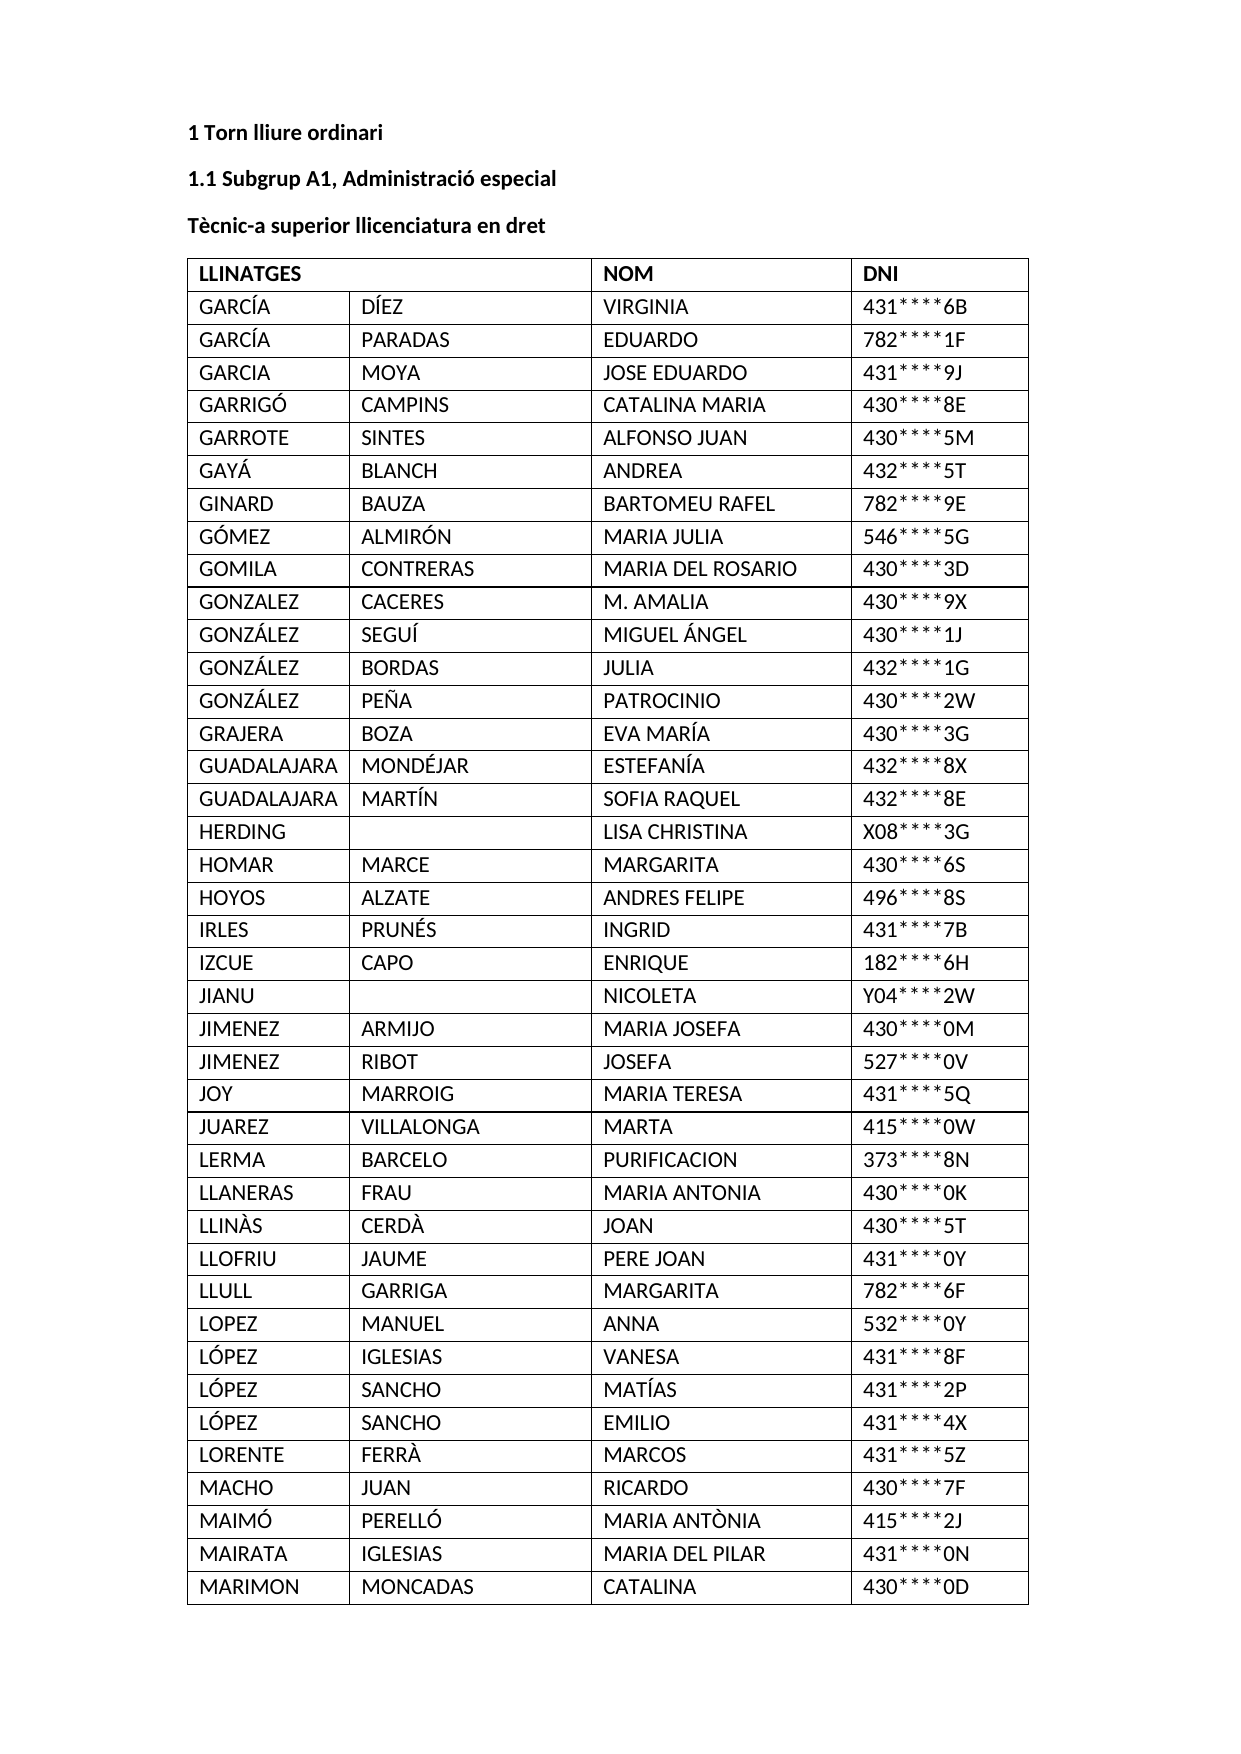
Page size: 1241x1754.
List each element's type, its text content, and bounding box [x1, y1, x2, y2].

table_cell LLINÀS [188, 1211, 349, 1243]
table_cell GARCÍA [188, 325, 349, 357]
table_cell MONDÉJAR [350, 751, 591, 783]
table_cell MARIMON [188, 1572, 349, 1603]
table_cell GARRIGA [350, 1276, 591, 1308]
table_cell 415****0W [852, 1113, 1028, 1144]
table_cell EVA MARÍA [592, 719, 851, 750]
table_cell IGLESIAS [350, 1539, 591, 1571]
table_cell BOZA [350, 719, 591, 750]
table_cell PARADAS [350, 325, 591, 357]
table_cell JIMENEZ [188, 1047, 349, 1078]
table_cell ALFONSO JUAN [592, 423, 851, 455]
table_cell 532****0Y [852, 1309, 1028, 1341]
table_cell EDUARDO [592, 325, 851, 357]
table_cell ALMIRÓN [350, 522, 591, 553]
table_cell MARGARITA [592, 850, 851, 882]
table_cell MAIRATA [188, 1539, 349, 1571]
table_cell LOPEZ [188, 1309, 349, 1341]
table_cell 182****6H [852, 948, 1028, 980]
table_cell GRAJERA [188, 719, 349, 750]
table_cell 431****8F [852, 1342, 1028, 1374]
table_cell JOSEFA [592, 1047, 851, 1078]
table_cell CAPO [350, 948, 591, 980]
table_cell CACERES [350, 588, 591, 619]
table_cell 430****0D [852, 1572, 1028, 1603]
table_cell 431****9J [852, 358, 1028, 389]
table_cell 432****8X [852, 751, 1028, 783]
table_cell 782****6F [852, 1276, 1028, 1308]
table_cell 430****1J [852, 620, 1028, 652]
table_cell JIMENEZ [188, 1014, 349, 1046]
table_cell [350, 817, 591, 849]
table_cell MARGARITA [592, 1276, 851, 1308]
table_cell MARCE [350, 850, 591, 882]
table_cell HERDING [188, 817, 349, 849]
table_cell 496****8S [852, 883, 1028, 914]
table_cell 527****0V [852, 1047, 1028, 1078]
table_cell CERDÀ [350, 1211, 591, 1243]
table_cell GONZÁLEZ [188, 653, 349, 685]
table_cell PURIFICACION [592, 1145, 851, 1177]
table_header NOM [592, 259, 851, 291]
table_cell INGRID [592, 916, 851, 947]
table_cell 430****9X [852, 588, 1028, 619]
table_cell LLOFRIU [188, 1244, 349, 1275]
table_cell GÓMEZ [188, 522, 349, 553]
table_cell SANCHO [350, 1408, 591, 1439]
table_cell PATROCINIO [592, 686, 851, 718]
table_cell GUADALAJARA [188, 784, 349, 816]
table_cell MARIA JOSEFA [592, 1014, 851, 1046]
table_cell IRLES [188, 916, 349, 947]
table_cell 430****0M [852, 1014, 1028, 1046]
table_cell MIGUEL ÁNGEL [592, 620, 851, 652]
table_cell GARROTE [188, 423, 349, 455]
table_cell ENRIQUE [592, 948, 851, 980]
table_cell 431****5Z [852, 1441, 1028, 1472]
table_cell GUADALAJARA [188, 751, 349, 783]
table_cell IGLESIAS [350, 1342, 591, 1374]
table_cell LORENTE [188, 1441, 349, 1472]
table_cell CONTRERAS [350, 555, 591, 586]
table_cell MARIA JULIA [592, 522, 851, 553]
table_header DNI [852, 259, 1028, 291]
table_cell JAUME [350, 1244, 591, 1275]
table_cell 430****2W [852, 686, 1028, 718]
table_cell VANESA [592, 1342, 851, 1374]
table_cell PERE JOAN [592, 1244, 851, 1275]
table_cell JIANU [188, 981, 349, 1013]
table_cell ANDREA [592, 456, 851, 488]
table_cell JUAN [350, 1473, 591, 1505]
table_cell MARROIG [350, 1080, 591, 1111]
table_cell 431****2P [852, 1375, 1028, 1407]
table_cell GONZALEZ [188, 588, 349, 619]
table_cell 430****5T [852, 1211, 1028, 1243]
table_cell EMILIO [592, 1408, 851, 1439]
table_cell MONCADAS [350, 1572, 591, 1603]
table_cell GARCIA [188, 358, 349, 389]
table_cell 432****5T [852, 456, 1028, 488]
table_cell 782****9E [852, 489, 1028, 521]
table_cell GARRIGÓ [188, 391, 349, 422]
table_cell GAYÁ [188, 456, 349, 488]
table_cell 432****8E [852, 784, 1028, 816]
table_cell ALZATE [350, 883, 591, 914]
text 1 Torn lliure ordinari [187, 118, 1053, 146]
table_cell GINARD [188, 489, 349, 521]
table_cell SANCHO [350, 1375, 591, 1407]
table_cell MARIA ANTÒNIA [592, 1506, 851, 1538]
table_cell MARIA DEL ROSARIO [592, 555, 851, 586]
table_cell MARIA TERESA [592, 1080, 851, 1111]
table_cell BARTOMEU RAFEL [592, 489, 851, 521]
table_cell PEÑA [350, 686, 591, 718]
table_cell SINTES [350, 423, 591, 455]
table_cell SEGUÍ [350, 620, 591, 652]
table_cell 430****5M [852, 423, 1028, 455]
table_cell 430****3D [852, 555, 1028, 586]
table_cell 415****2J [852, 1506, 1028, 1538]
table_cell JOY [188, 1080, 349, 1111]
table_cell HOMAR [188, 850, 349, 882]
table_cell JULIA [592, 653, 851, 685]
table_cell GARCÍA [188, 292, 349, 324]
table_cell JOSE EDUARDO [592, 358, 851, 389]
table_cell MOYA [350, 358, 591, 389]
table_cell VILLALONGA [350, 1113, 591, 1144]
table_cell MARTÍN [350, 784, 591, 816]
table_cell JOAN [592, 1211, 851, 1243]
table_cell Y04****2W [852, 981, 1028, 1013]
table_cell BAUZA [350, 489, 591, 521]
table_cell M. AMALIA [592, 588, 851, 619]
table_cell MARCOS [592, 1441, 851, 1472]
table_cell MATÍAS [592, 1375, 851, 1407]
table_cell RICARDO [592, 1473, 851, 1505]
table_cell ANDRES FELIPE [592, 883, 851, 914]
table_cell LLULL [188, 1276, 349, 1308]
table_cell 430****6S [852, 850, 1028, 882]
table_cell PERELLÓ [350, 1506, 591, 1538]
table_cell PRUNÉS [350, 916, 591, 947]
table_cell GONZÁLEZ [188, 686, 349, 718]
table_cell BORDAS [350, 653, 591, 685]
table_cell ANNA [592, 1309, 851, 1341]
table_cell 430****7F [852, 1473, 1028, 1505]
table_cell GONZÁLEZ [188, 620, 349, 652]
table_cell JUAREZ [188, 1113, 349, 1144]
table_cell CATALINA [592, 1572, 851, 1603]
table_cell 430****8E [852, 391, 1028, 422]
table_cell RIBOT [350, 1047, 591, 1078]
table_cell MARTA [592, 1113, 851, 1144]
table_cell IZCUE [188, 948, 349, 980]
table_cell DÍEZ [350, 292, 591, 324]
table_cell X08****3G [852, 817, 1028, 849]
table_cell 431****6B [852, 292, 1028, 324]
table_cell BARCELO [350, 1145, 591, 1177]
table_cell 432****1G [852, 653, 1028, 685]
table_cell 431****5Q [852, 1080, 1028, 1111]
table_cell [350, 981, 591, 1013]
text 1.1 Subgrup A1, Administració especial [187, 164, 1053, 192]
table_cell VIRGINIA [592, 292, 851, 324]
table_cell LÓPEZ [188, 1375, 349, 1407]
table_cell FERRÀ [350, 1441, 591, 1472]
table_cell SOFIA RAQUEL [592, 784, 851, 816]
table_cell HOYOS [188, 883, 349, 914]
table_cell 782****1F [852, 325, 1028, 357]
table_cell LERMA [188, 1145, 349, 1177]
table_cell CAMPINS [350, 391, 591, 422]
table_cell 431****4X [852, 1408, 1028, 1439]
table_cell LISA CHRISTINA [592, 817, 851, 849]
table_cell GOMILA [188, 555, 349, 586]
table_cell MACHO [188, 1473, 349, 1505]
table_cell LÓPEZ [188, 1408, 349, 1439]
table_cell LÓPEZ [188, 1342, 349, 1374]
table_cell 546****5G [852, 522, 1028, 553]
table_cell MARIA ANTONIA [592, 1178, 851, 1210]
text Tècnic-a superior llicenciatura en dret [187, 211, 1053, 239]
table_cell 431****0Y [852, 1244, 1028, 1275]
table_cell CATALINA MARIA [592, 391, 851, 422]
table_cell MARIA DEL PILAR [592, 1539, 851, 1571]
table_cell ESTEFANÍA [592, 751, 851, 783]
table_cell NICOLETA [592, 981, 851, 1013]
table_cell 430****3G [852, 719, 1028, 750]
table_cell BLANCH [350, 456, 591, 488]
table_cell LLANERAS [188, 1178, 349, 1210]
table_cell 431****7B [852, 916, 1028, 947]
table_cell ARMIJO [350, 1014, 591, 1046]
table_cell MANUEL [350, 1309, 591, 1341]
table_cell 431****0N [852, 1539, 1028, 1571]
table_cell 430****0K [852, 1178, 1028, 1210]
table_cell MAIMÓ [188, 1506, 349, 1538]
table_header LLINATGES [188, 259, 591, 291]
table_cell FRAU [350, 1178, 591, 1210]
table_cell 373****8N [852, 1145, 1028, 1177]
